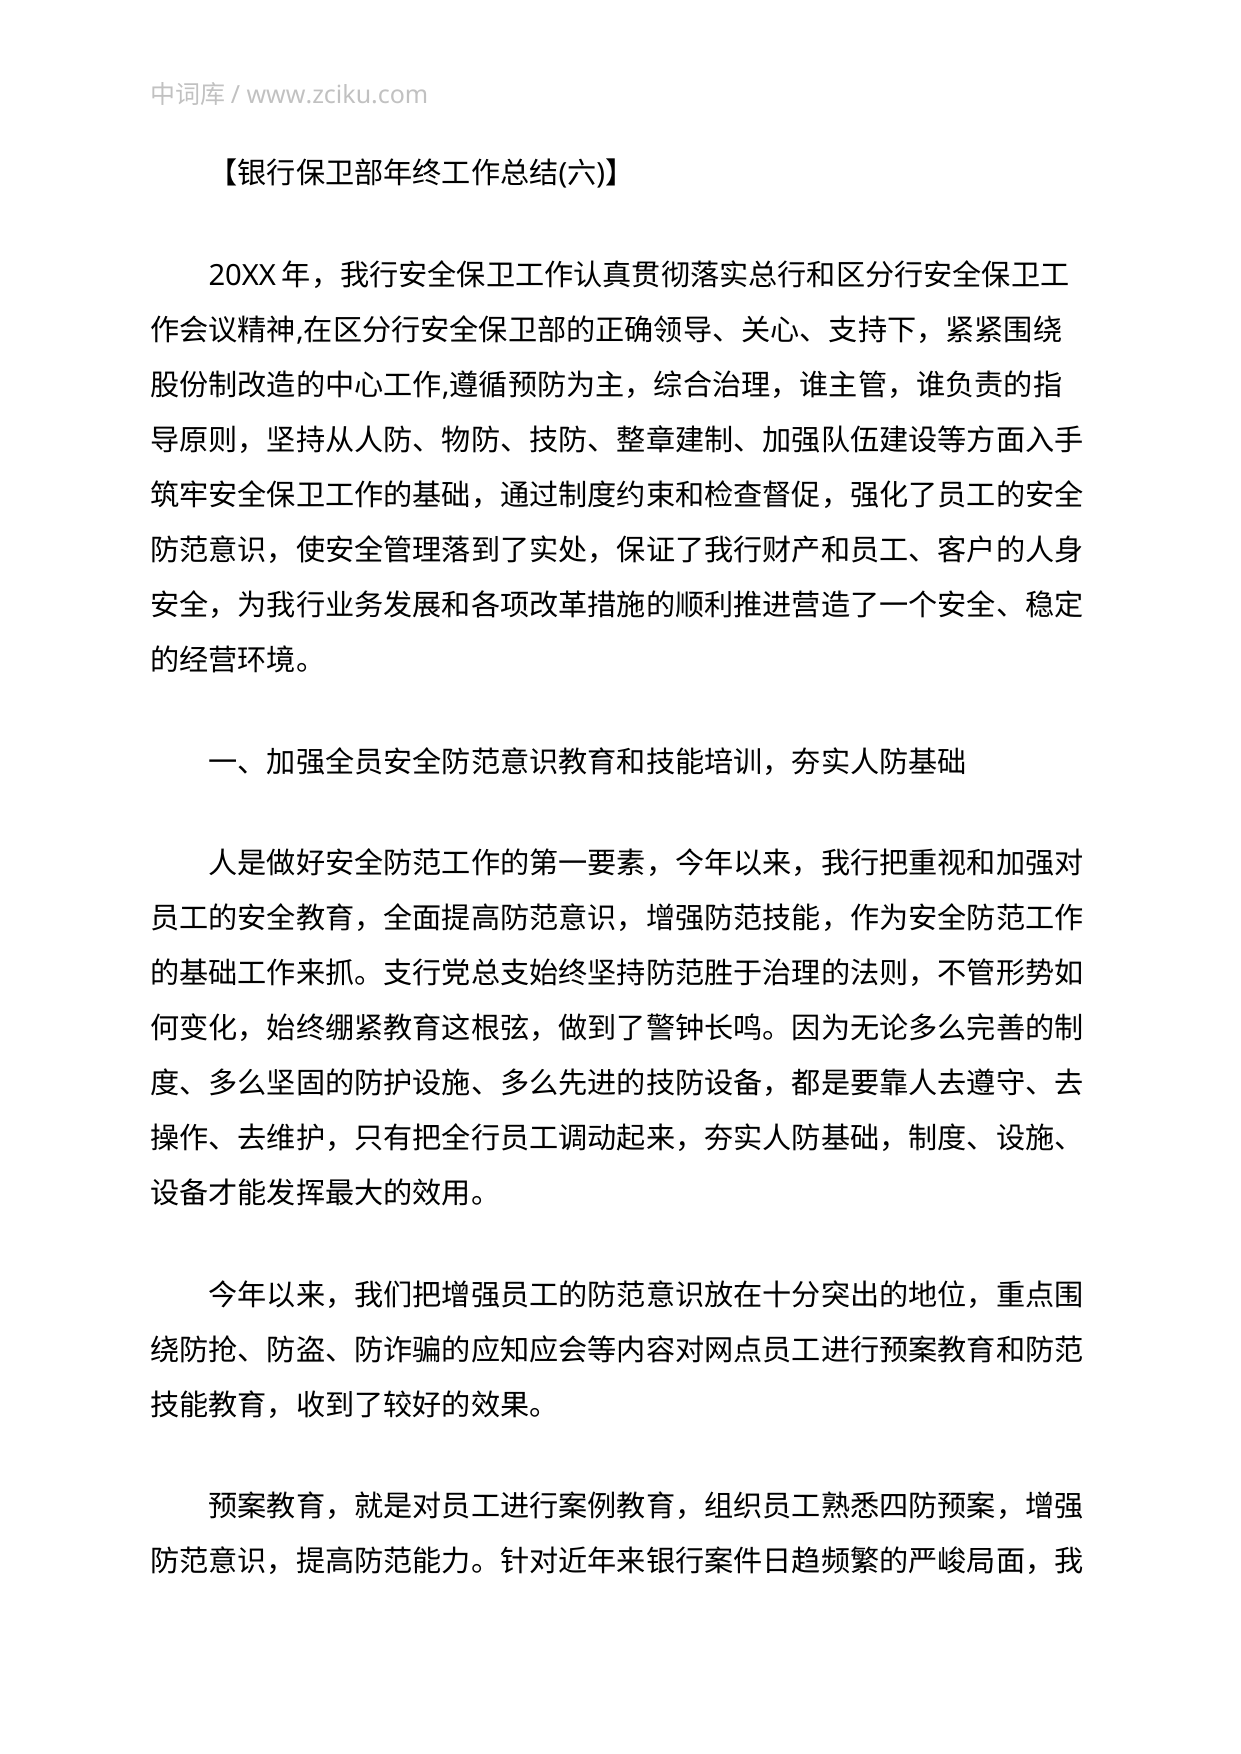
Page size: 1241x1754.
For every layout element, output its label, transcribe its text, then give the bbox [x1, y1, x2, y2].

text 【银行保卫部年终工作总结(六)】 [150, 150, 1090, 192]
text 20XX年，我行安全保卫工作认真贯彻落实总行和区分行安全保卫工作会议精神,在区分行安全保卫部的正确领导、关心、支持下，紧紧围绕股份制改造的中心工作,遵循预防为主，综合治理，谁主管，谁负责的指导原则，坚持从人防、物防、技防、整章建制、加强队伍建设等方面入手筑牢安全保卫工作的基础，通过制度约束和检查督促，强化了员工的安全防范意识，使安全管理落到了实处，保证了我行财产和员工、客户的人身安全，为我行业务发展和各项改革措施的顺利推进营造了一个安全、稳定的经营环境。 [150, 252, 1090, 679]
text 一、加强全员安全防范意识教育和技能培训，夯实人防基础 [150, 738, 1090, 781]
text 人是做好安全防范工作的第一要素，今年以来，我行把重视和加强对员工的安全教育，全面提高防范意识，增强防范技能，作为安全防范工作的基础工作来抓。支行党总支始终坚持防范胜于治理的法则，不管形势如何变化，始终绷紧教育这根弦，做到了警钟长鸣。因为无论多么完善的制度、多么坚固的防护设施、多么先进的技防设备，都是要靠人去遵守、去操作、去维护，只有把全行员工调动起来，夯实人防基础，制度、设施、设备才能发挥最大的效用。 [150, 840, 1090, 1212]
text 今年以来，我们把增强员工的防范意识放在十分突出的地位，重点围绕防抢、防盗、防诈骗的应知应会等内容对网点员工进行预案教育和防范技能教育，收到了较好的效果。 [150, 1271, 1090, 1423]
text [150, 1483, 1090, 1580]
